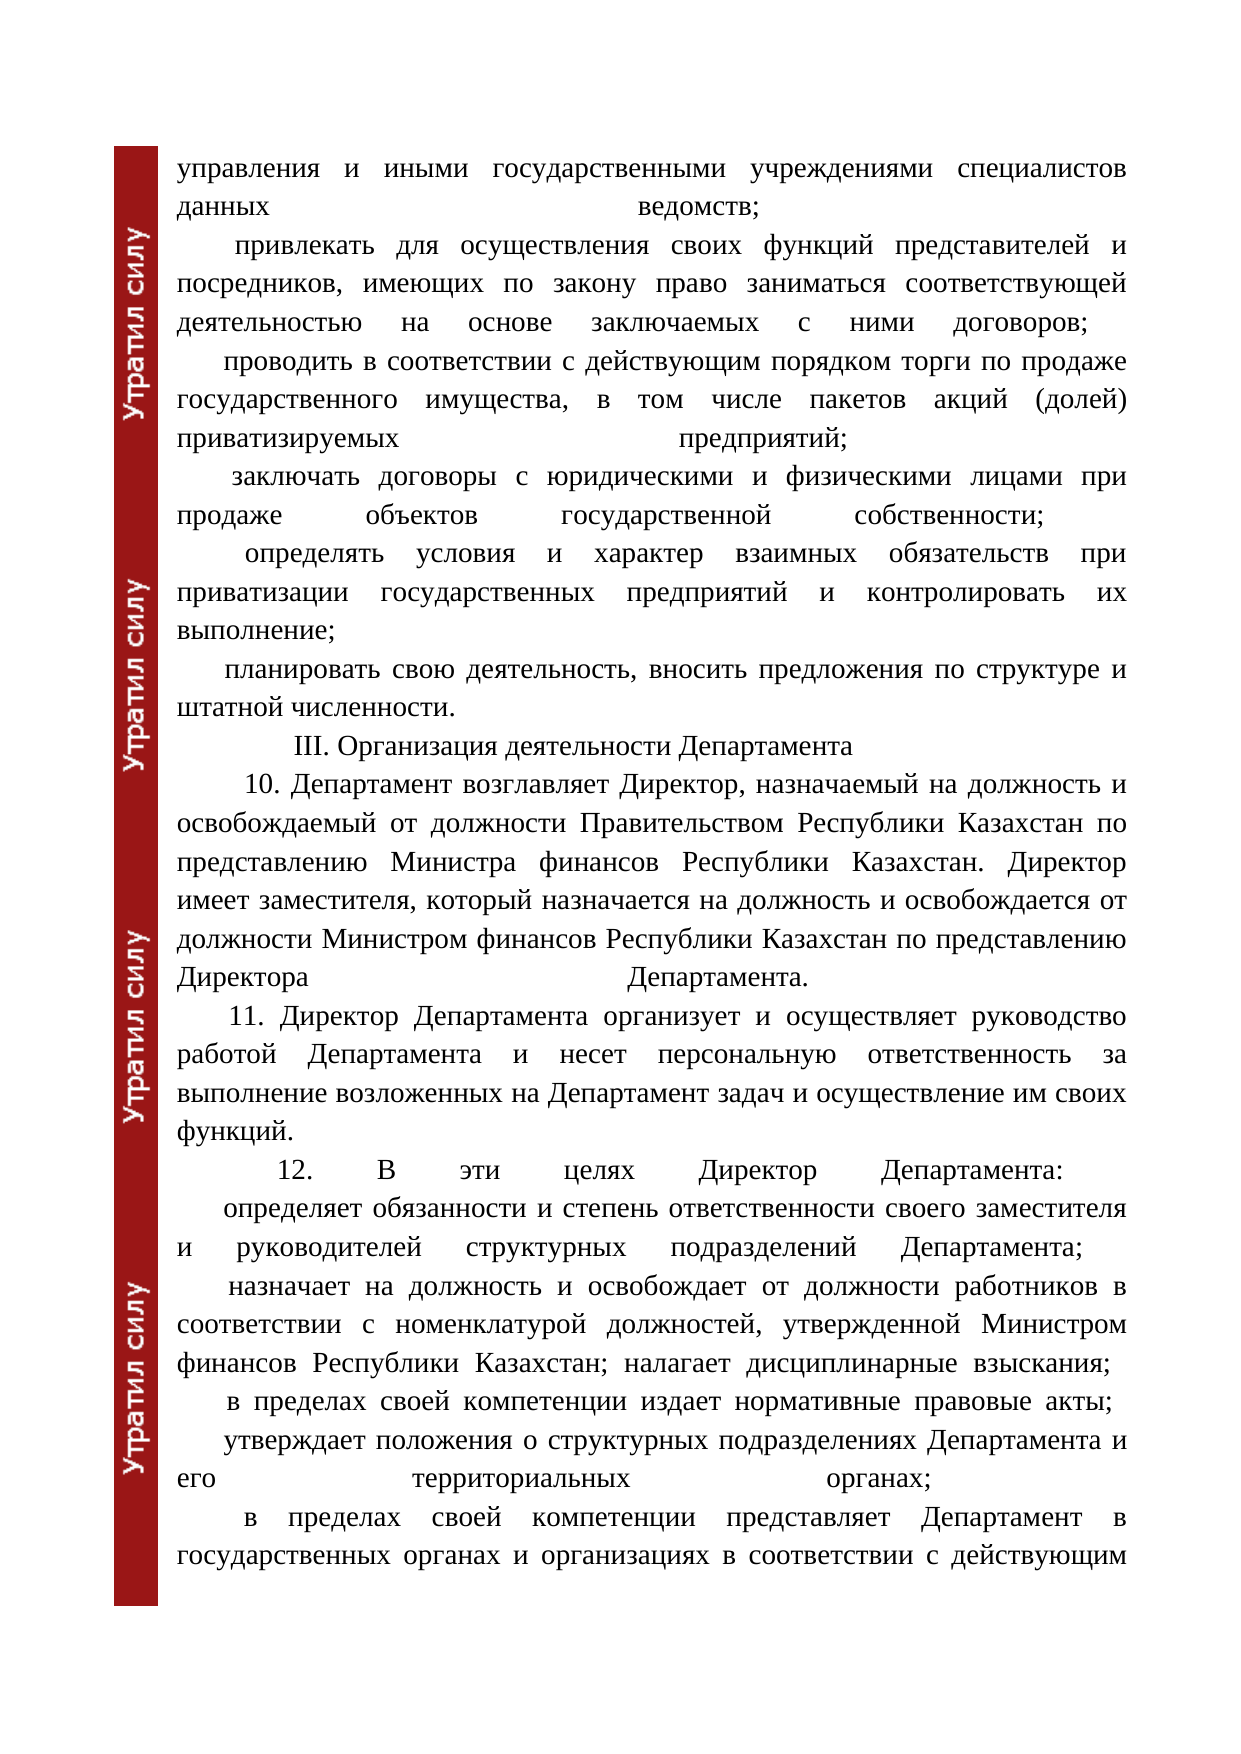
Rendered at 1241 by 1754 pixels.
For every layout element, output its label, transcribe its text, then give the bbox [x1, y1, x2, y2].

text III. Организация деятельности Департамента [112, 728, 1128, 762]
picture [114, 762, 158, 767]
picture [114, 723, 158, 728]
picture [114, 1571, 158, 1606]
picture [114, 146, 158, 150]
